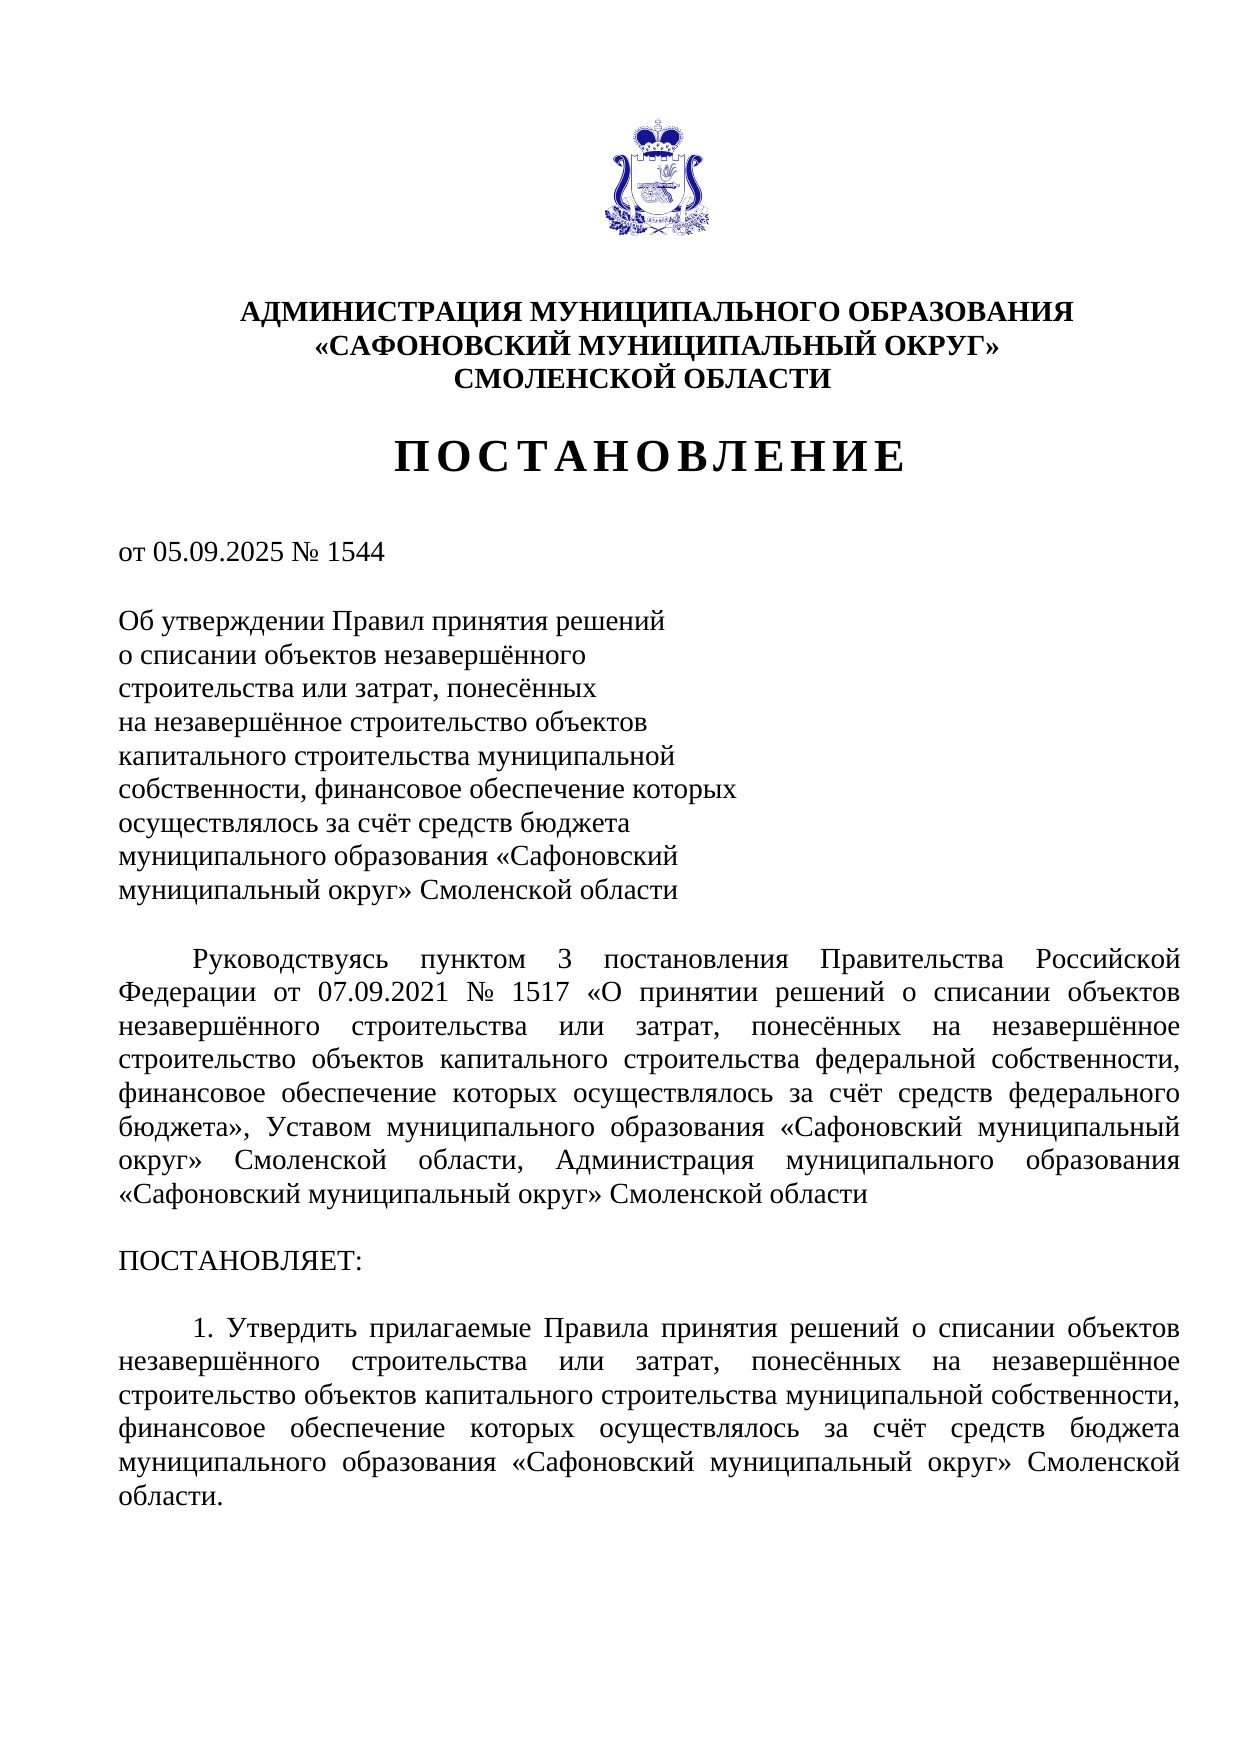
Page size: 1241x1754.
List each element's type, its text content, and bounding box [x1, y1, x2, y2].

title собственности, финансовое обеспечение которых [118, 771, 1181, 805]
title на незавершённое строительство объектов [118, 704, 1181, 738]
title строительства или затрат, понесённых [118, 671, 1181, 704]
text АДМИНИСТРАЦИЯ МУНИЦИПАЛЬНОГО ОБРАЗОВАНИЯ [118, 294, 1196, 328]
text СМОЛЕНСКОЙ ОБЛАСТИ [103, 361, 1181, 395]
title капитального строительства муниципальной [118, 738, 1181, 771]
text «САФОНОВСКИЙ МУНИЦИПАЛЬНЫЙ ОКРУГ» [118, 328, 1196, 361]
title Об утверждении Правил принятия решений [118, 603, 1181, 637]
text Руководствуясь пунктом 3 постановления Правительства Российской Федерации от 07.09.2021 № 1517 «О принятии решений о списании объектов незавершённого строительства или затрат, понесённых на незавершённое строительство объектов капитального строительства федеральной собственности, финансовое обеспечение которых осуществлялось за счёт средств федерального бюджета», Уставом муниципального образования «Сафоновский муниципальный округ» Смоленской области, Администрация муниципального образования «Сафоновский муниципальный округ» Смоленской области [118, 941, 1181, 1209]
title осуществлялось за счёт средств бюджета [118, 805, 1181, 838]
title муниципального образования «Сафоновский [118, 838, 1181, 872]
text от 05.09.2025 № 1544 [118, 534, 1181, 567]
title о списании объектов незавершённого [118, 637, 1181, 671]
title муниципальный округ» Смоленской области [118, 872, 1181, 905]
text ПОСТАНОВЛЯЕТ: [118, 1243, 1181, 1276]
title 1. Утвердить прилагаемые Правила принятия решений о списании объектов незавершённого строительства или затрат, понесённых на незавершённое строительство объектов капитального строительства муниципальной собственности, финансовое обеспечение которых осуществлялось за счёт средств бюджета муниципального образования «Сафоновский муниципальный округ» Смоленской области. [118, 1310, 1181, 1511]
text ПОСТАНОВЛЕНИЕ [118, 428, 1181, 481]
